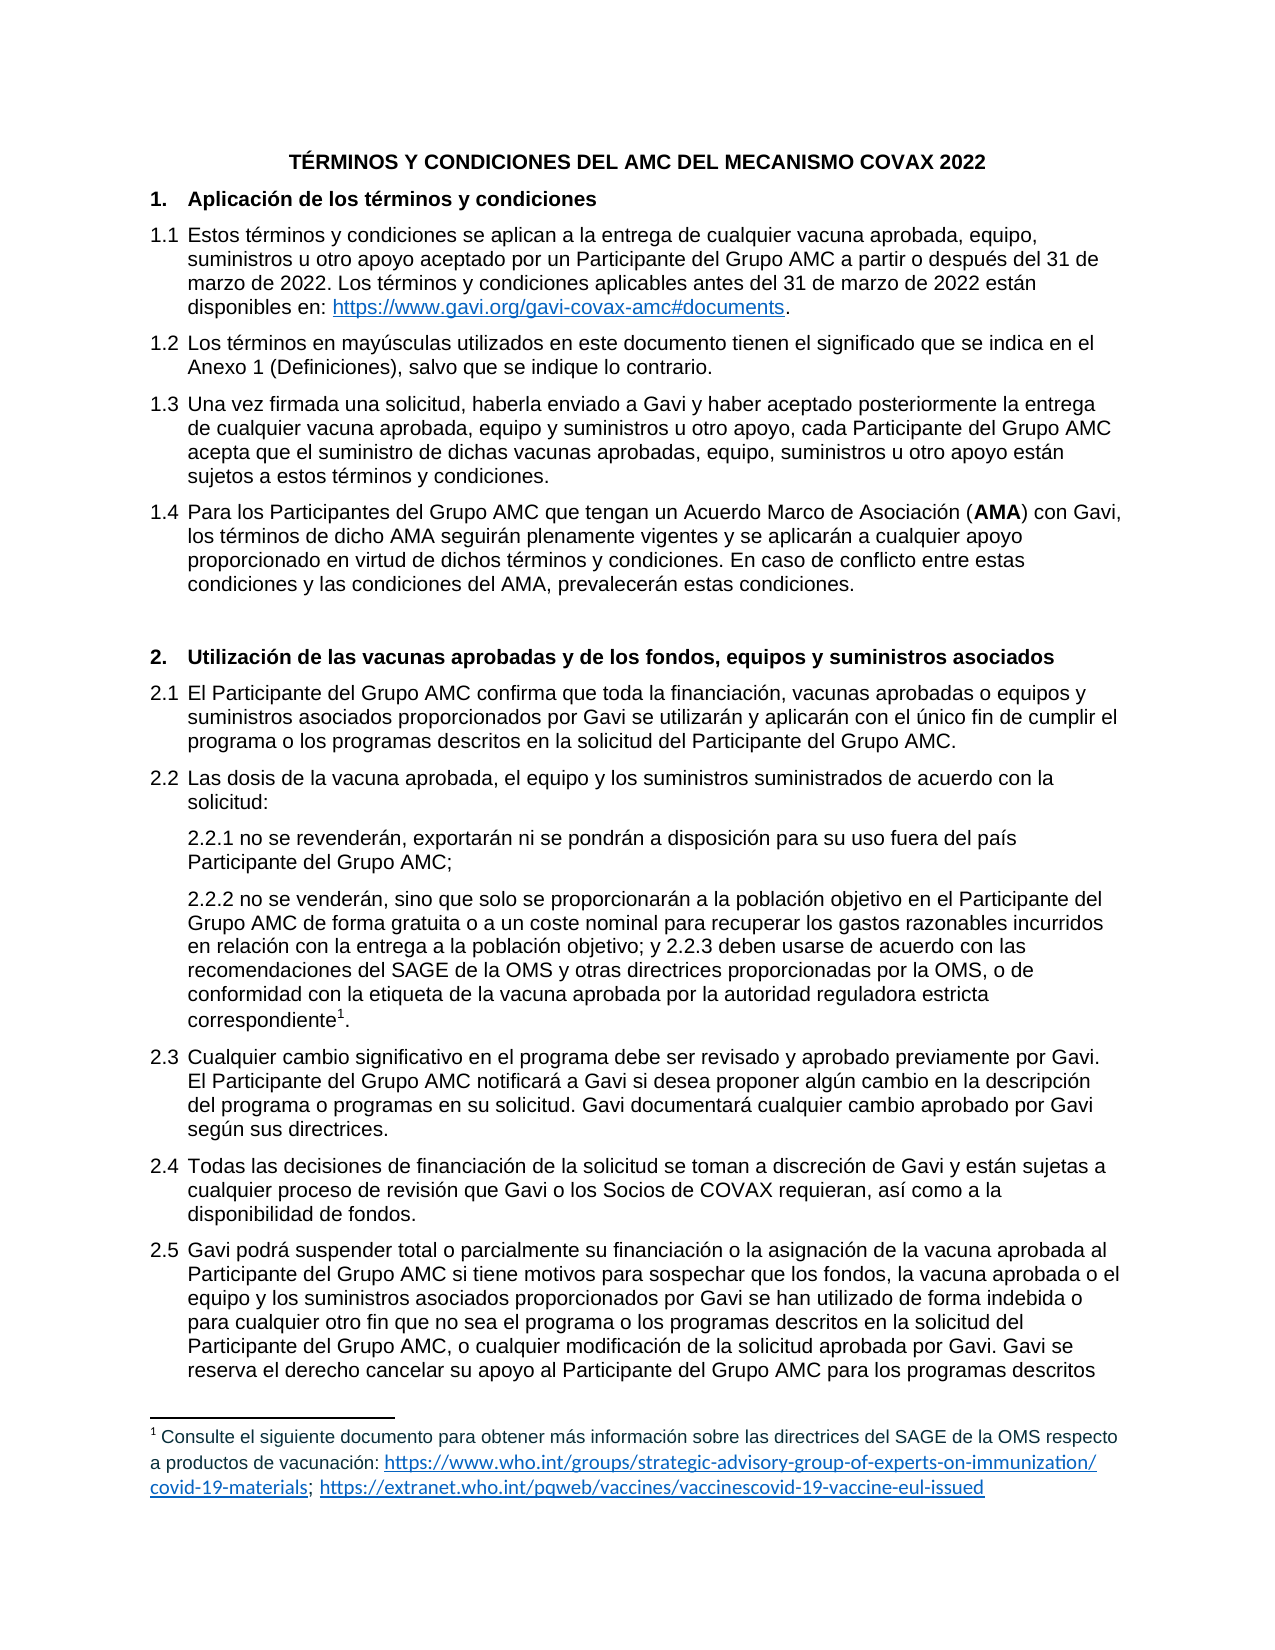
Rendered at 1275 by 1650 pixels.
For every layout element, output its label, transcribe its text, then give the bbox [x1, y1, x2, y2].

list Utilización de las vacunas aprobadas y de los fondos, equipos y suministros asociados [150, 645, 1125, 669]
text TÉRMINOS Y CONDICIONES DEL AMC DEL MECANISMO COVAX 2022 [150, 150, 1125, 174]
text 2.2 Las dosis de la vacuna aprobada, el equipo y los suministros suministrados de acuerdo con la solicitud: [150, 766, 1125, 813]
text 2.3 Cualquier cambio significativo en el programa debe ser revisado y aprobado previamente por Gavi. El Participante del Grupo AMC notificará a Gavi si desea proponer algún cambio en la descripción del programa o programas en su solicitud. Gavi documentará cualquier cambio aprobado por Gavi según sus directrices. [150, 1045, 1125, 1141]
text 2.4 Todas las decisiones de financiación de la solicitud se toman a discreción de Gavi y están sujetas a cualquier proceso de revisión que Gavi o los Socios de COVAX requieran, así como a la disponibilidad de fondos. [150, 1153, 1125, 1225]
list Estos términos y condiciones se aplican a la entrega de cualquier vacuna aprobada, equipo, suministros u otro apoyo aceptado por un Participante del Grupo AMC a partir o después del 31 de marzo de 2022. Los términos y condiciones aplicables antes del 31 de marzo de 2022 están disponibles en: https://www.gavi.org/gavi-covax-amc#documents. [150, 223, 1125, 319]
text 2.2.2 no se venderán, sino que solo se proporcionarán a la población objetivo en el Participante del Grupo AMC de forma gratuita o a un coste nominal para recuperar los gastos razonables incurridos en relación con la entrega a la población objetivo; y 2.2.3 deben usarse de acuerdo con las recomendaciones del SAGE de la OMS y otras directrices proporcionadas por la OMS, o de conformidad con la etiqueta de la vacuna aprobada por la autoridad reguladora estricta correspondiente. [187, 886, 1125, 1033]
list Aplicación de los términos y condiciones [150, 186, 1125, 210]
text 1.4 Para los Participantes del Grupo AMC que tengan un Acuerdo Marco de Asociación (AMA) con Gavi, los términos de dicho AMA seguirán plenamente vigentes y se aplicarán a cualquier apoyo proporcionado en virtud de dichos términos y condiciones. En caso de conflicto entre estas condiciones y las condiciones del AMA, prevalecerán estas condiciones. [150, 500, 1125, 596]
text 2.1 El Participante del Grupo AMC confirma que toda la financiación, vacunas aprobadas o equipos y suministros asociados proporcionados por Gavi se utilizarán y aplicarán con el único fin de cumplir el programa o los programas descritos en la solicitud del Participante del Grupo AMC. [150, 681, 1125, 753]
text 1.2 Los términos en mayúsculas utilizados en este documento tienen el significado que se indica en el Anexo 1 (Definiciones), salvo que se indique lo contrario. [150, 331, 1125, 379]
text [150, 1238, 1125, 1382]
text 2.2.1 no se revenderán, exportarán ni se pondrán a disposición para su uso fuera del país Participante del Grupo AMC; [187, 826, 1125, 874]
text 1.3 Una vez firmada una solicitud, haberla enviado a Gavi y haber aceptado posteriormente la entrega de cualquier vacuna aprobada, equipo y suministros u otro apoyo, cada Participante del Grupo AMC acepta que el suministro de dichas vacunas aprobadas, equipo, suministros u otro apoyo están sujetos a estos términos y condiciones. [150, 392, 1125, 487]
